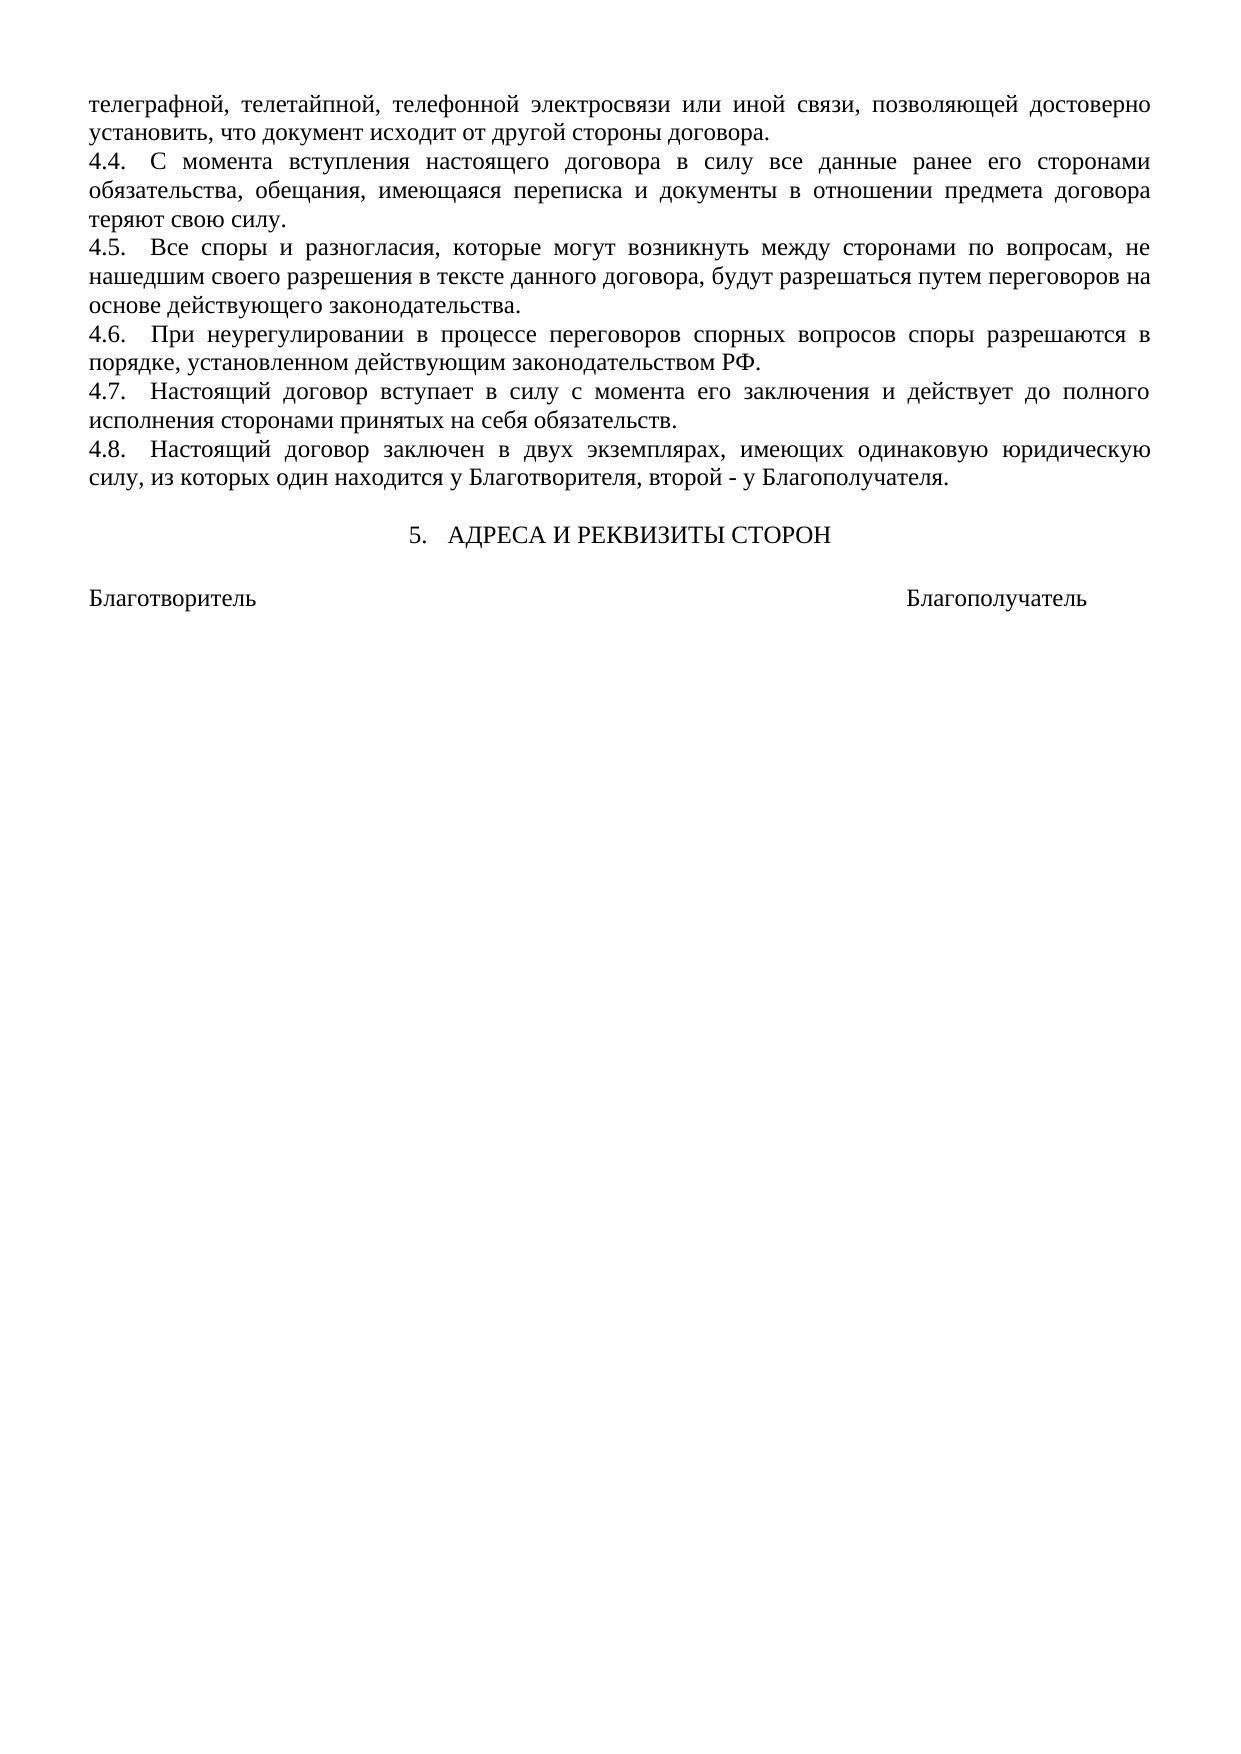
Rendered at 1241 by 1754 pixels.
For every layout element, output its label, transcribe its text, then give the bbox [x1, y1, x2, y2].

text 4.5. Все споры и разногласия, которые могут возникнуть между сторонами по вопросам, не нашедшим своего разрешения в тексте данного договора, будут разрешаться путем переговоров на основе действующего законодательства. [89, 232, 1152, 319]
text 4.7. Настоящий договор вступает в силу с момента его заключения и действует до полного исполнения сторонами принятых на себя обязательств. [89, 376, 1152, 434]
text 4.8. Настоящий договор заключен в двух экземплярах, имеющих одинаковую юридическую силу, из которых один находится у Благотворителя, второй - у Благополучателя. [89, 434, 1152, 491]
text 4.6. При неурегулировании в процессе переговоров спорных вопросов споры разрешаются в порядке, установленном действующим законодательством РФ. [89, 319, 1152, 376]
text 5. АДРЕСА И РЕКВИЗИТЫ СТОРОН [89, 520, 1152, 549]
text Благотворитель Благополучатель [89, 583, 1152, 611]
text 4.4. С момента вступления настоящего договора в силу все данные ранее его сторонами обязательства, обещания, имеющаяся переписка и документы в отношении предмета договора теряют свою силу. [89, 146, 1152, 232]
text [89, 89, 1152, 146]
